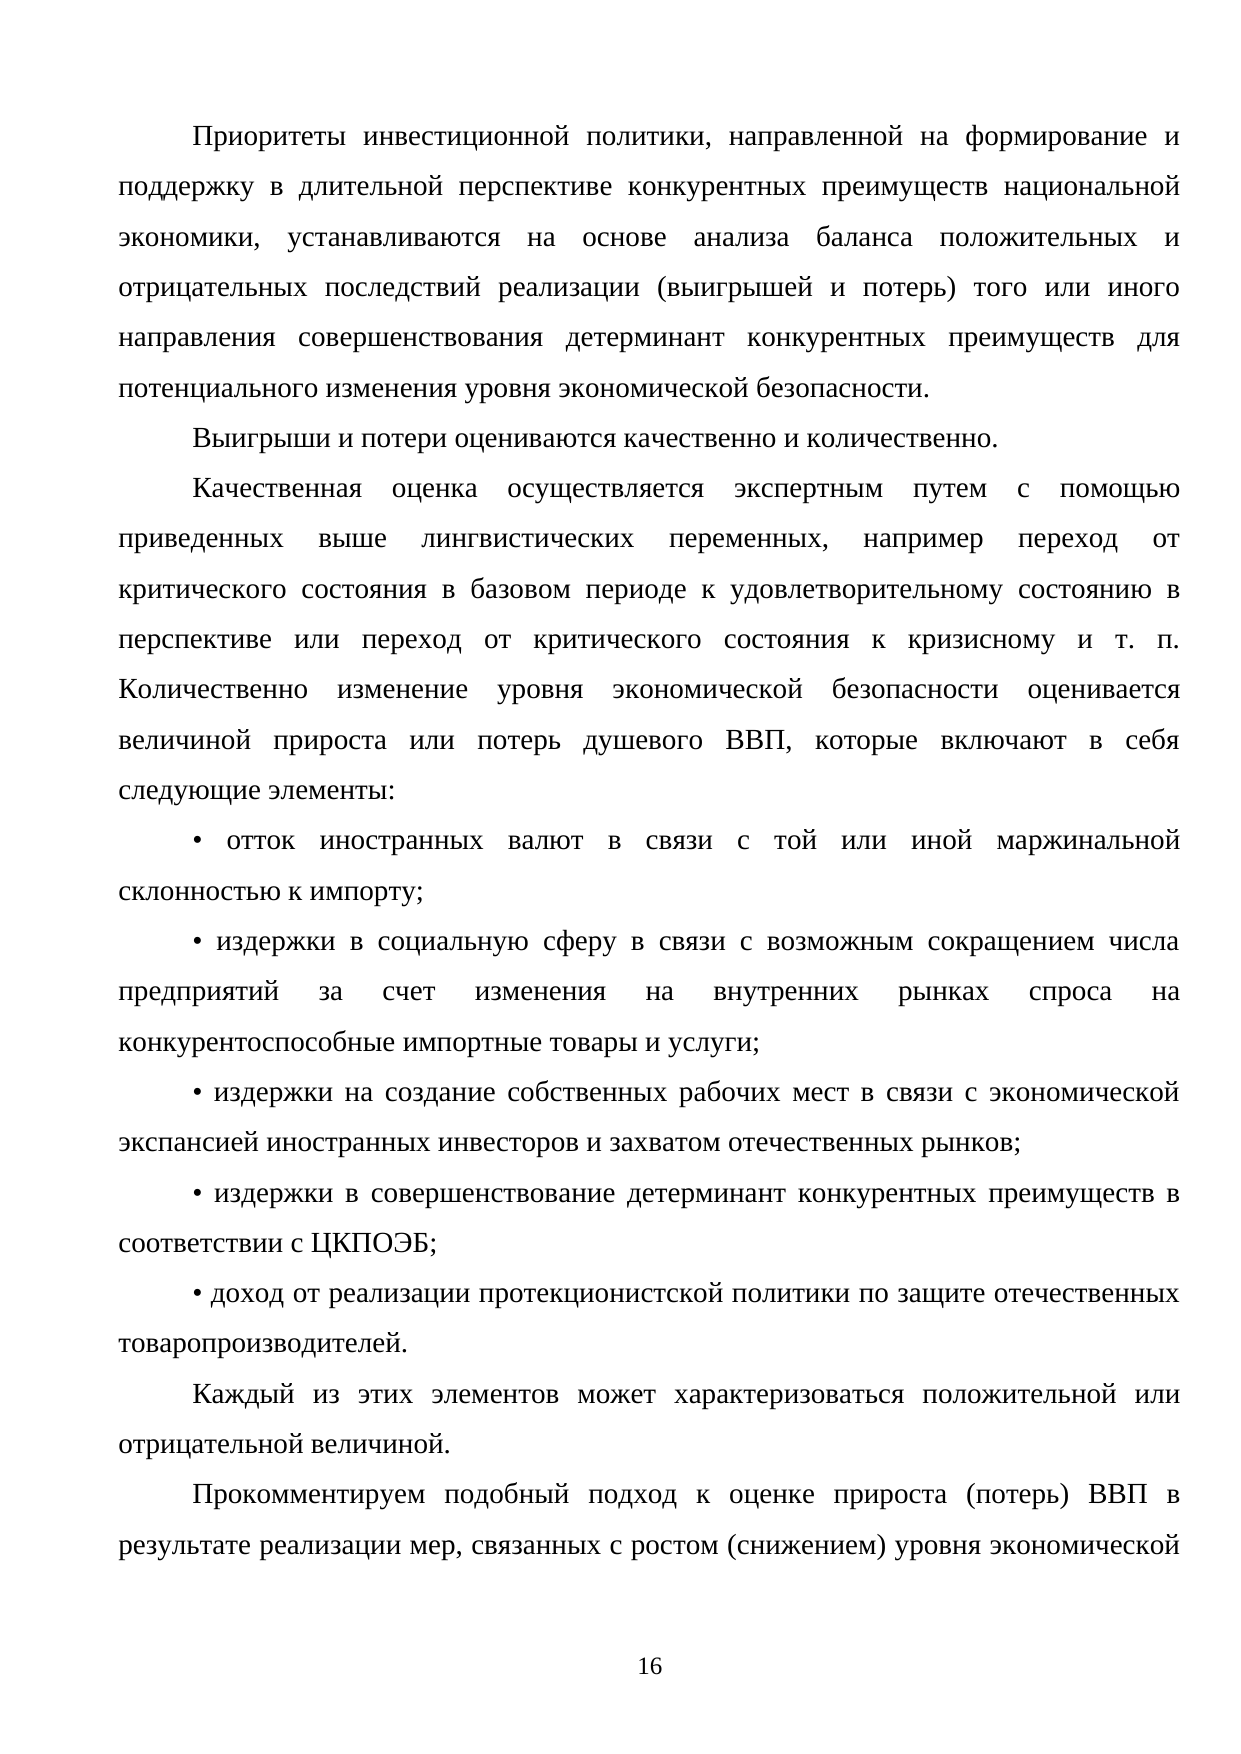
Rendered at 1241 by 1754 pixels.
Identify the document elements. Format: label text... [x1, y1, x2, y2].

text • издержки на создание собственных рабочих мест в связи с экономической экспансией иностранных инвесторов и захватом отечественных рынков; [118, 1074, 1181, 1158]
text • издержки в социальную сферу в связи с возможным сокращением числа предприятий за счет изменения на внутренних рынках спроса на конкурентоспособные импортные товары и услуги; [118, 923, 1181, 1057]
text Выигрыши и потери оцениваются качественно и количественно. [118, 420, 1181, 453]
text Качественная оценка осуществляется экспертным путем с помощью приведенных выше лингвистических переменных, например переход от критического состояния в базовом периоде к удовлетворительному состоянию в перспективе или переход от критического состояния к кризисному и т. п. Количественно изменение уровня экономической безопасности оценивается величиной прироста или потерь душевого ВВП, которые включают в себя следующие элементы: [118, 470, 1181, 806]
text Приоритеты инвестиционной политики, направленной на формирование и поддержку в длительной перспективе конкурентных преимуществ национальной экономики, устанавливаются на основе анализа баланса положительных и отрицательных последствий реализации (выигрышей и потерь) того или иного направления совершенствования детерминант конкурентных преимуществ для потенциального изменения уровня экономической безопасности. [118, 118, 1181, 403]
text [118, 1477, 1181, 1560]
text Каждый из этих элементов может характеризоваться положительной или отрицательной величиной. [118, 1376, 1181, 1460]
text • издержки в совершенствование детерминант конкурентных преимуществ в соответствии с ЦКПОЭБ; [118, 1175, 1181, 1258]
text • доход от реализации протекционистской политики по защите отечественных товаропроизводителей. [118, 1275, 1181, 1359]
text • отток иностранных валют в связи с той или иной маржинальной склонностью к импорту; [118, 822, 1181, 906]
